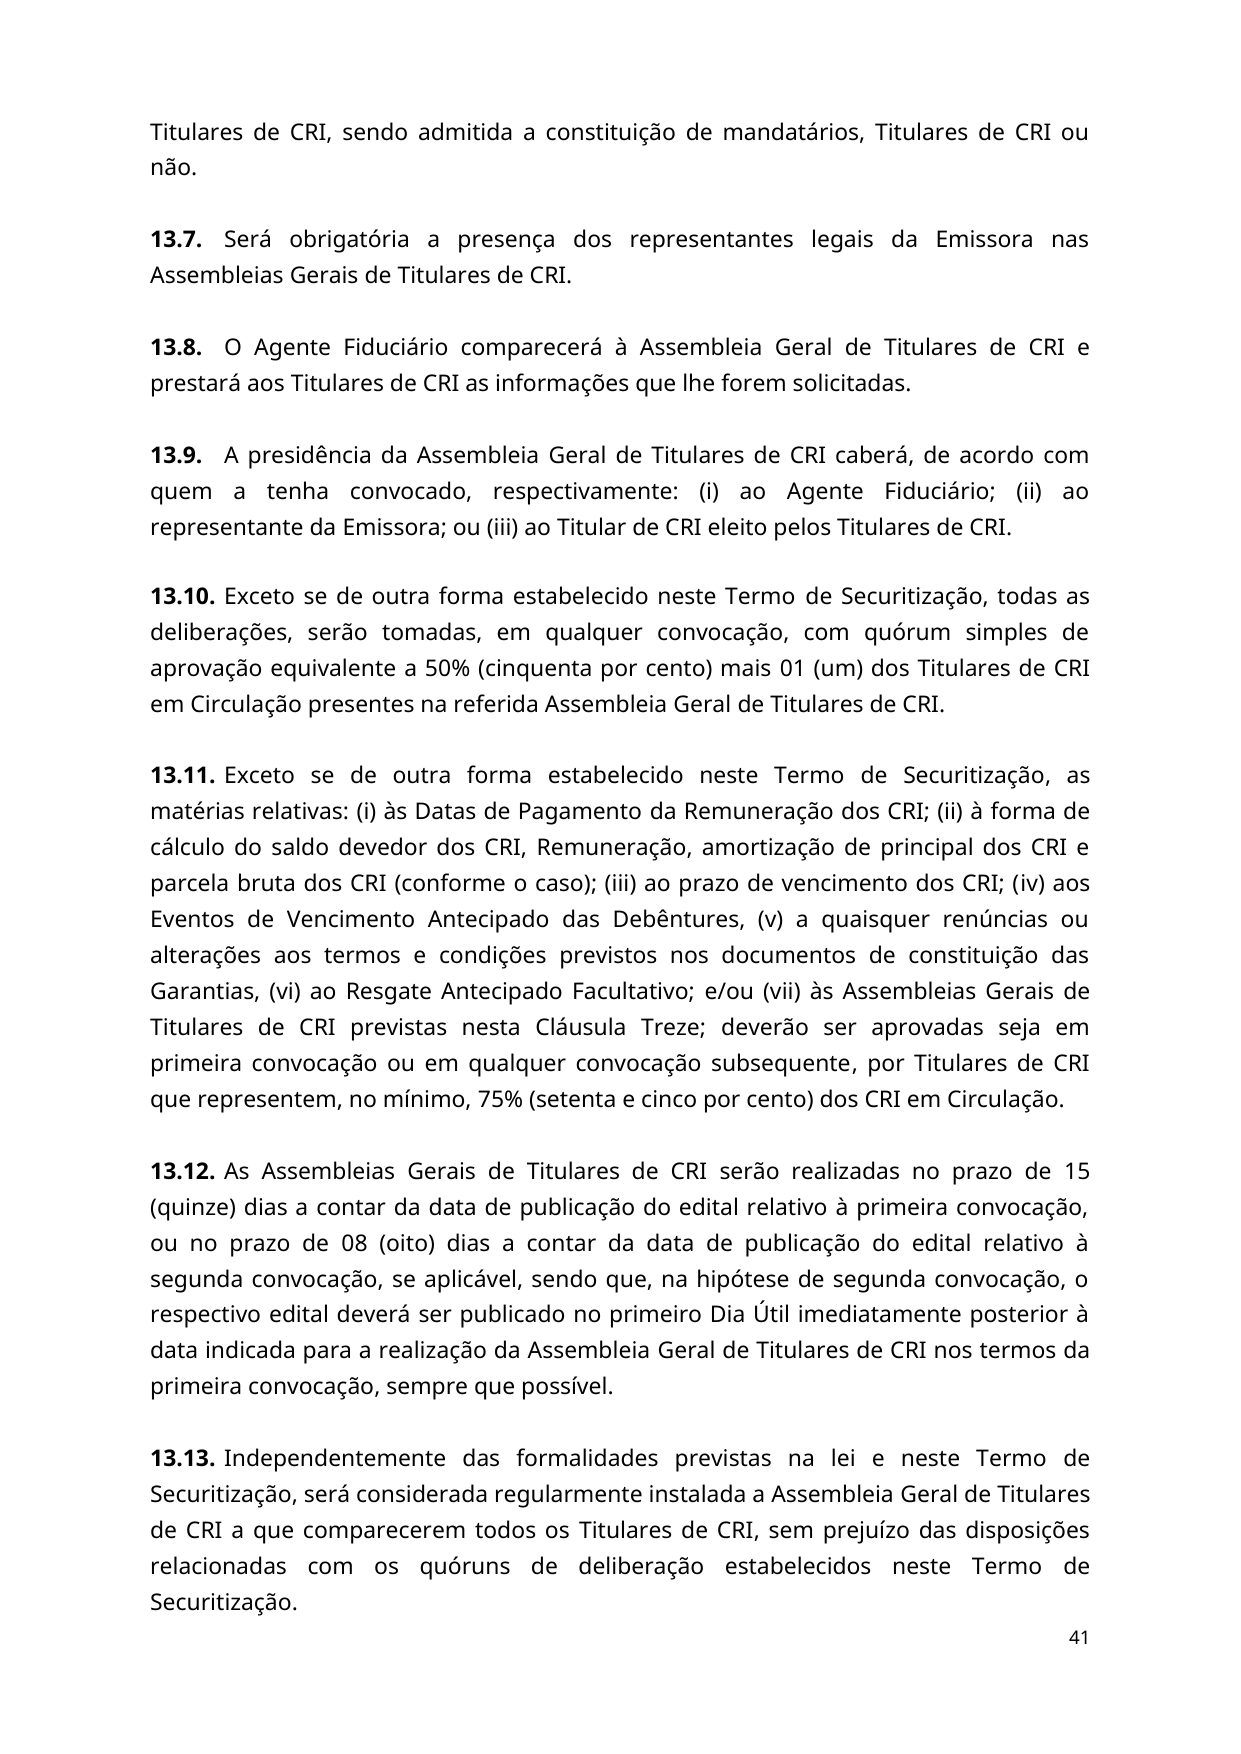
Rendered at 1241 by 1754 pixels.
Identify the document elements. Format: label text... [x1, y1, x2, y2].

subtitle Exceto se de outra forma estabelecido neste Termo de Securitização, todas as deliberações, serão tomadas, em qualquer convocação, com quórum simples de aprovação equivalente a 50% (cinquenta por cento) mais 01 (um) dos Titulares de CRI em Circulação presentes na referida Assembleia Geral de Titulares de CRI. [150, 580, 1090, 719]
subtitle A presidência da Assembleia Geral de Titulares de CRI caberá, de acordo com quem a tenha convocado, respectivamente: (i) ao Agente Fiduciário; (ii) ao representante da Emissora; ou (iii) ao Titular de CRI eleito pelos Titulares de CRI. [150, 439, 1090, 542]
subtitle O Agente Fiduciário comparecerá à Assembleia Geral de Titulares de CRI e prestará aos Titulares de CRI as informações que lhe forem solicitadas. [150, 331, 1090, 398]
subtitle Exceto se de outra forma estabelecido neste Termo de Securitização, as matérias relativas: (i) às Datas de Pagamento da Remuneração dos CRI; (ii) à forma de cálculo do saldo devedor dos CRI, Remuneração, amortização de principal dos CRI e parcela bruta dos CRI (conforme o caso); (iii) ao prazo de vencimento dos CRI; (iv) aos Eventos de Vencimento Antecipado das Debêntures, (v) a quaisquer renúncias ou alterações aos termos e condições previstos nos documentos de constituição das Garantias, (vi) ao Resgate Antecipado Facultativo; e/ou (vii) às Assembleias Gerais de Titulares de CRI previstas nesta Cláusula Treze; deverão ser aprovadas seja em primeira convocação ou em qualquer convocação subsequente, por Titulares de CRI que representem, no mínimo, 75% (setenta e cinco por cento) dos CRI em Circulação. [150, 759, 1090, 1114]
subtitle Independentemente das formalidades previstas na lei e neste Termo de Securitização, será considerada regularmente instalada a Assembleia Geral de Titulares de CRI a que comparecerem todos os Titulares de CRI, sem prejuízo das disposições relacionadas com os quóruns de deliberação estabelecidos neste Termo de Securitização. [150, 1442, 1090, 1617]
subtitle Será obrigatória a presença dos representantes legais da Emissora nas Assembleias Gerais de Titulares de CRI. [150, 223, 1090, 290]
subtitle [150, 115, 1090, 183]
subtitle As Assembleias Gerais de Titulares de CRI serão realizadas no prazo de 15 (quinze) dias a contar da data de publicação do edital relativo à primeira convocação, ou no prazo de 08 (oito) dias a contar da data de publicação do edital relativo à segunda convocação, se aplicável, sendo que, na hipótese de segunda convocação, o respectivo edital deverá ser publicado no primeiro Dia Útil imediatamente posterior à data indicada para a realização da Assembleia Geral de Titulares de CRI nos termos da primeira convocação, sempre que possível. [150, 1155, 1090, 1402]
